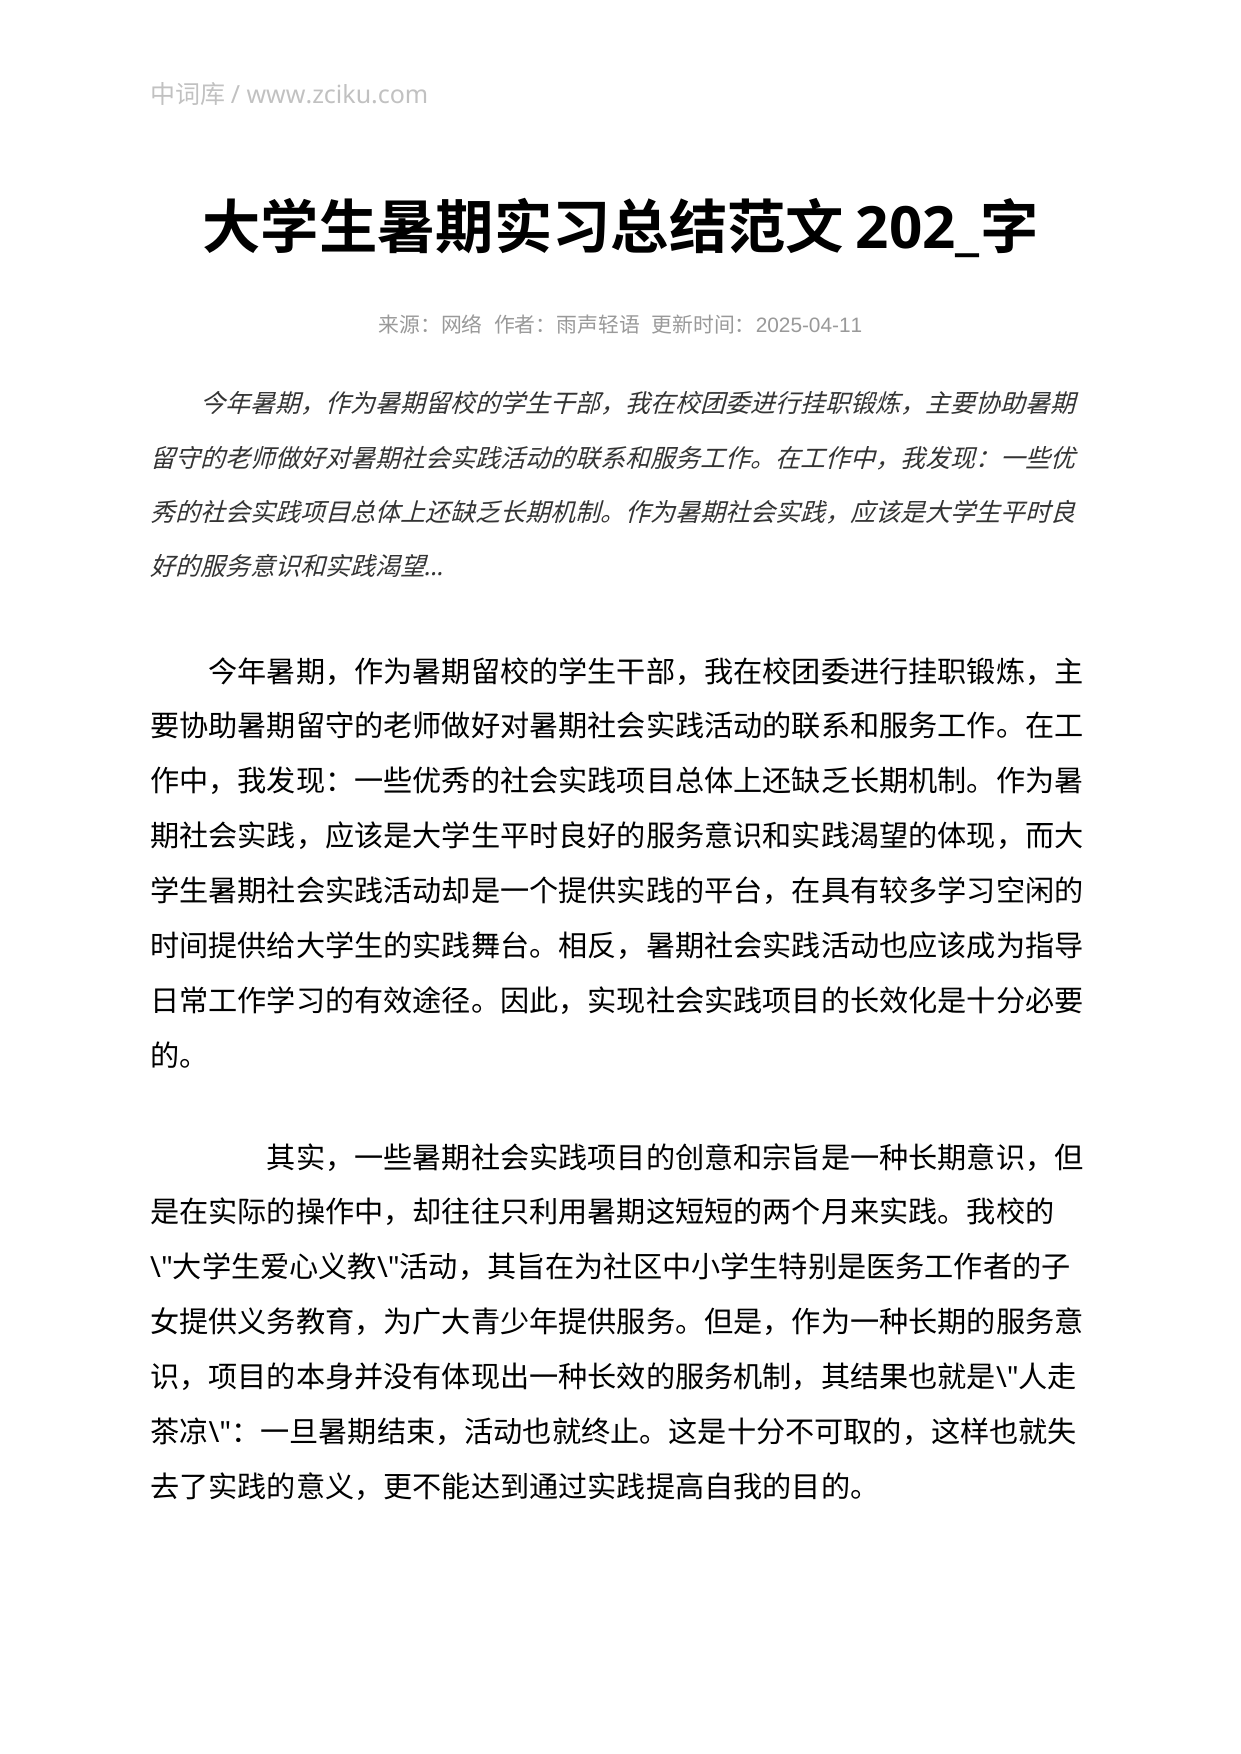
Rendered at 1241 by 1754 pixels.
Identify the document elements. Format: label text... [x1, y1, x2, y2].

text 其实，一些暑期社会实践项目的创意和宗旨是一种长期意识，但是在实际的操作中，却往往只利用暑期这短短的两个月来实践。我校的\"大学生爱心义教\"活动，其旨在为社区中小学生特别是医务工作者的子女提供义务教育，为广大青少年提供服务。但是，作为一种长期的服务意识，项目的本身并没有体现出一种长效的服务机制，其结果也就是\"人走茶凉\"：一旦暑期结束，活动也就终止。这是十分不可取的，这样也就失去了实践的意义，更不能达到通过实践提高自我的目的。 [150, 1134, 1090, 1506]
subtitle 大学生暑期实习总结范文202_字 [150, 181, 1090, 266]
text 今年暑期，作为暑期留校的学生干部，我在校团委进行挂职锻炼，主要协助暑期留守的老师做好对暑期社会实践活动的联系和服务工作。在工作中，我发现：一些优秀的社会实践项目总体上还缺乏长期机制。作为暑期社会实践，应该是大学生平时良好的服务意识和实践渴望... [150, 384, 1090, 583]
text 今年暑期，作为暑期留校的学生干部，我在校团委进行挂职锻炼，主要协助暑期留守的老师做好对暑期社会实践活动的联系和服务工作。在工作中，我发现：一些优秀的社会实践项目总体上还缺乏长期机制。作为暑期社会实践，应该是大学生平时良好的服务意识和实践渴望的体现，而大学生暑期社会实践活动却是一个提供实践的平台，在具有较多学习空闲的时间提供给大学生的实践舞台。相反，暑期社会实践活动也应该成为指导日常工作学习的有效途径。因此，实现社会实践项目的长效化是十分必要的。 [150, 648, 1090, 1075]
text 来源：网络 作者：雨声轻语 更新时间：2025-04-11 [150, 313, 1090, 337]
